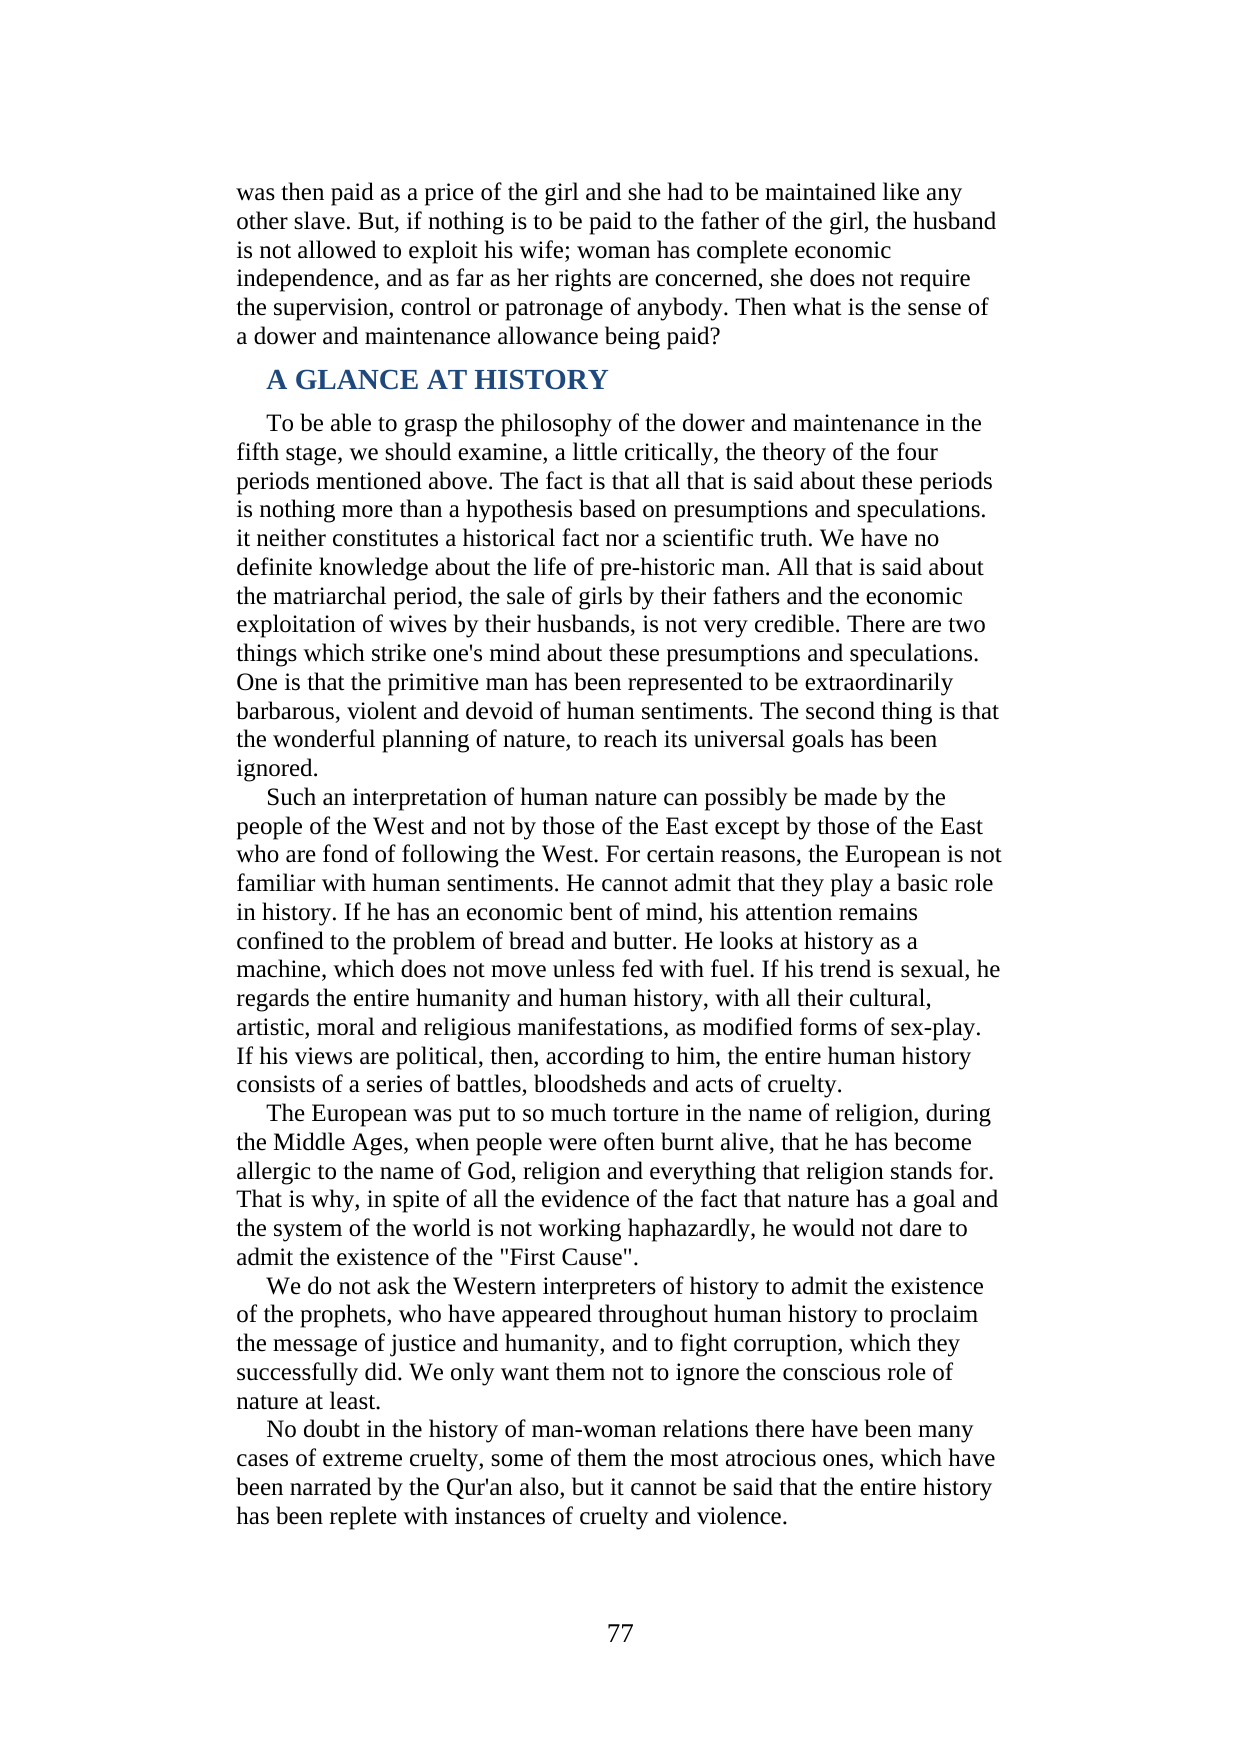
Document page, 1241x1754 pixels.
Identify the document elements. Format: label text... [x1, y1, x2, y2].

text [236, 177, 1004, 350]
text No doubt in the history of man-woman relations there have been many cases of extreme cruelty, some of them the most atrocious ones, which have been narrated by the Qur'an also, but it cannot be said that the entire history has been replete with instances of cruelty and violence. [236, 1414, 1004, 1529]
text To be able to grasp the philosophy of the dower and maintenance in the fifth stage, we should examine, a little critically, the theory of the four periods mentioned above. The fact is that all that is said about these periods is nothing more than a hypothesis based on presumptions and speculations. it neither constitutes a historical fact nor a scientific truth. We have no definite knowledge about the life of pre-historic man. All that is said about the matriarchal period, the sale of girls by their fathers and the economic exploitation of wives by their husbands, is not very credible. There are two things which strike one's mind about these presumptions and speculations. One is that the primitive man has been represented to be extraordinarily barbarous, violent and devoid of human sentiments. The second thing is that the wonderful planning of nature, to reach its universal goals has been ignored. [236, 408, 1004, 782]
text The European was put to so much torture in the name of religion, during the Middle Ages, when people were often burnt alive, that he has become allergic to the name of God, religion and everything that religion stands for. That is why, in spite of all the evidence of the fact that nature has a goal and the system of the world is not working haphazardly, he would not dare to admit the existence of the "First Cause". [236, 1098, 1004, 1271]
text Such an interpretation of human nature can possibly be made by the people of the West and not by those of the East except by those of the East who are fond of following the West. For certain reasons, the European is not familiar with human sentiments. He cannot admit that they play a basic role in history. If he has an economic bent of mind, his attention remains confined to the problem of bread and butter. He looks at history as a machine, which does not move unless fed with fuel. If his trend is sexual, he regards the entire humanity and human history, with all their cultural, artistic, moral and religious manifestations, as modified forms of sex-play. If his views are political, then, according to him, the entire human history consists of a series of battles, bloodsheds and acts of cruelty. [236, 782, 1004, 1098]
text We do not ask the Western interpreters of history to admit the existence of the prophets, who have appeared throughout human history to proclaim the message of justice and humanity, and to fight corruption, which they successfully did. We only want them not to ignore the conscious role of nature at least. [236, 1271, 1004, 1414]
subtitle A GLANCE AT HISTORY [236, 362, 1004, 396]
